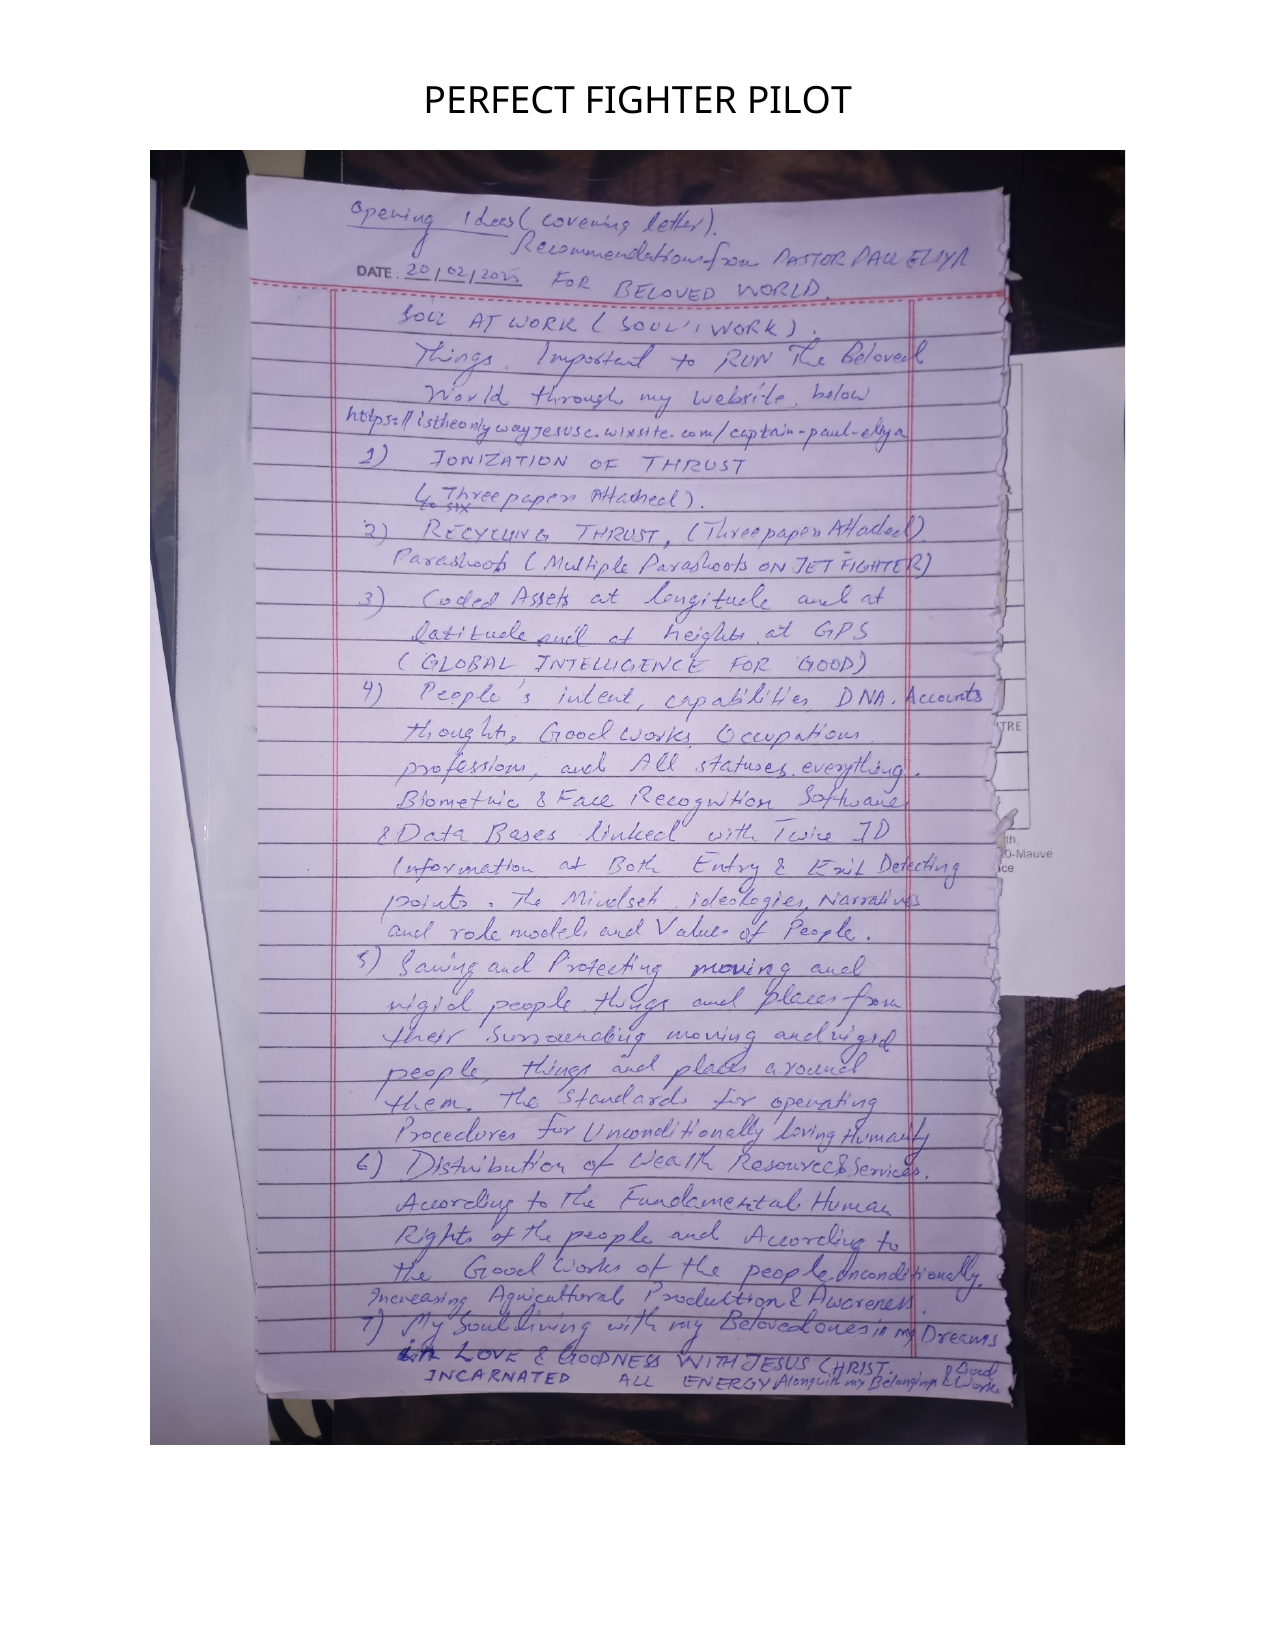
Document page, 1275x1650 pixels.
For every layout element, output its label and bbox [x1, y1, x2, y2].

picture [150, 150, 1125, 1445]
